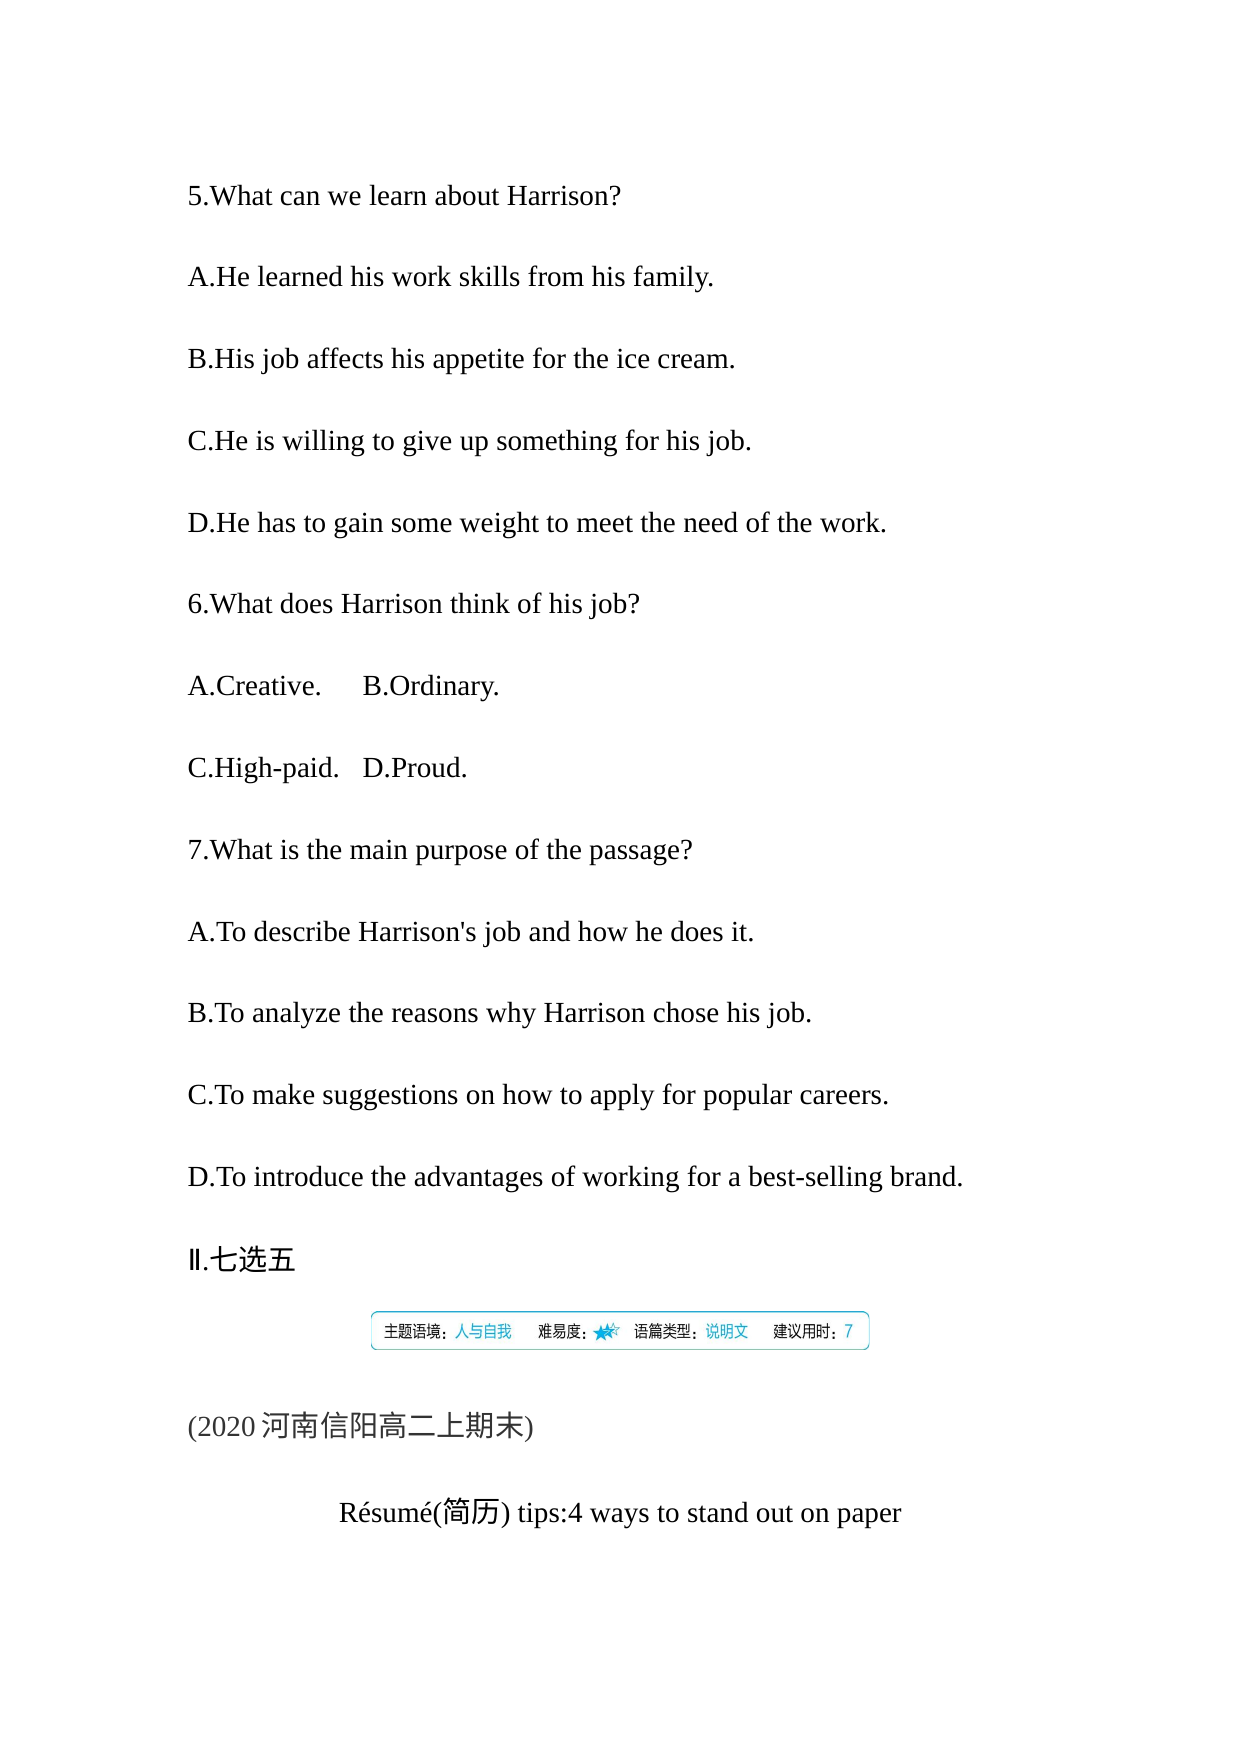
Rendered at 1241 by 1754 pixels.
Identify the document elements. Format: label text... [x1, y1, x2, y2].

text D.He has to gain some weight to meet the need of the work. [187, 489, 1053, 554]
text A.To describe Harrison's job and how he does it. [187, 898, 1053, 963]
text 5.What can we learn about Harrison? [187, 162, 1053, 227]
text B.His job affects his appetite for the ice cream. [187, 326, 1053, 391]
text 6.What does Harrison think of his job? [187, 571, 1053, 636]
text (2020河南信阳高二上期末) [187, 1391, 1053, 1456]
text C.He is willing to give up something for his job. [187, 407, 1053, 472]
text Résumé(简历) tips:4 ways to stand out on paper [187, 1477, 1053, 1542]
text B.To analyze the reasons why Harrison chose his job. [187, 980, 1053, 1045]
text 7.What is the main purpose of the passage? [187, 816, 1053, 881]
text A.He learned his work skills from his family. [187, 244, 1053, 309]
text D.To introduce the advantages of working for a best-selling brand. [187, 1143, 1053, 1208]
picture [371, 1311, 870, 1350]
text C.To make suggestions on how to apply for popular careers. [187, 1061, 1053, 1126]
text A.Creative. B.Ordinary. [187, 653, 1053, 718]
text Ⅱ.七选五 [187, 1225, 1053, 1290]
text C.High-paid. D.Proud. [187, 734, 1053, 799]
